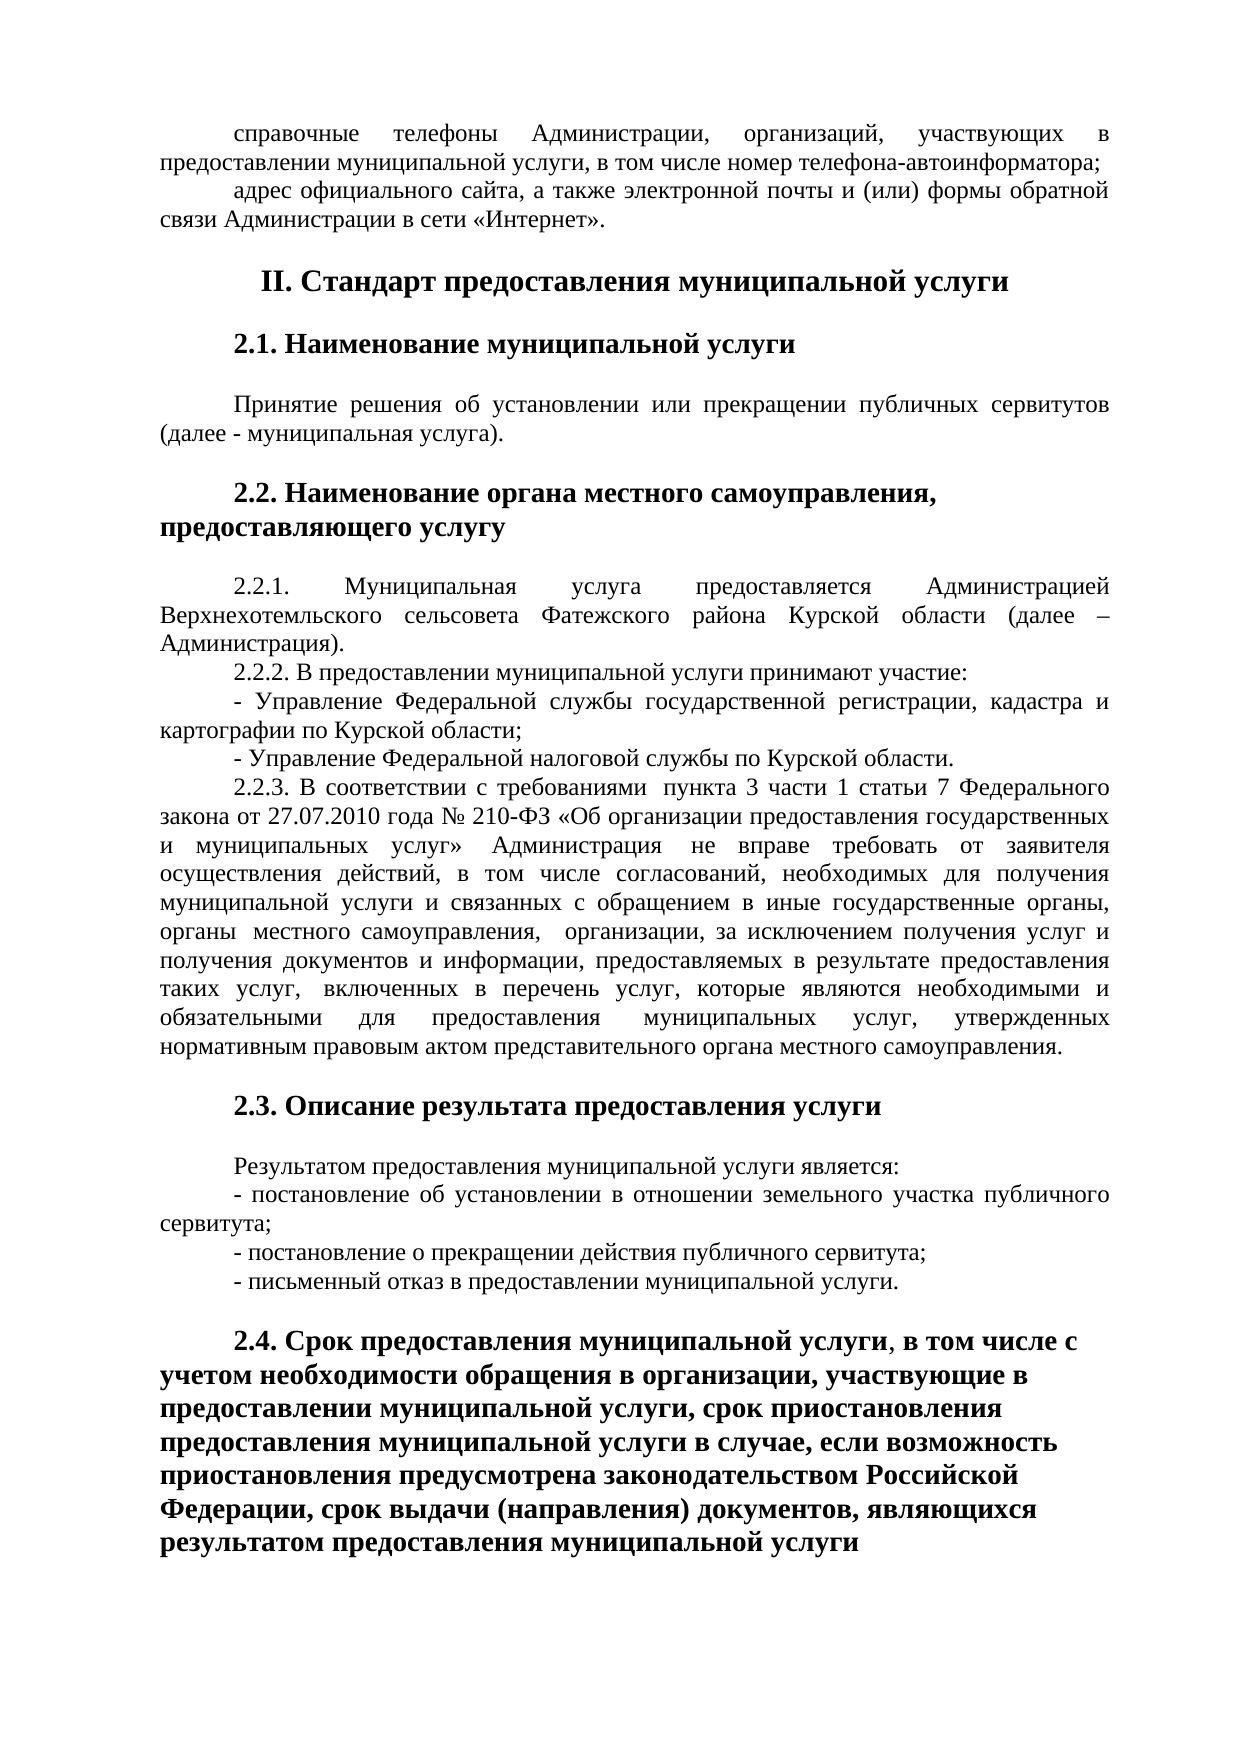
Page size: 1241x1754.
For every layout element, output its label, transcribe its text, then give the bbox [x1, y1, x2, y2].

text - письменный отказ в предоставлении муниципальной услуги. [159, 1266, 1110, 1294]
text 2.2.1. Муниципальная услуга предоставляется Администрацией Верхнехотемльского сельсовета Фатежского района Курской области (далее – Администрация). [159, 571, 1110, 657]
text - постановление об установлении в отношении земельного участка публичного сервитута; [159, 1179, 1110, 1237]
text - Управление Федеральной службы государственной регистрации, кадастра и картографии по Курской области; [159, 686, 1110, 743]
text 2.4. Срок предоставления муниципальной услуги, в том числе с учетом необходимости обращения в организации, участвующие в предоставлении муниципальной услуги, срок приостановления предоставления муниципальной услуги в случае, если возможность приостановления предусмотрена законодательством Российской Федерации, срок выдачи (направления) документов, являющихся результатом предоставления муниципальной услуги [159, 1323, 1110, 1558]
text - постановление о прекращении действия публичного сервитута; [159, 1237, 1110, 1266]
text 2.2.2. В предоставлении муниципальной услуги принимают участие: [159, 657, 1110, 686]
text - Управление Федеральной налоговой службы по Курской области. [159, 743, 1110, 772]
text Принятие решения об установлении или прекращении публичных сервитутов (далее - муниципальная услуга). [159, 389, 1110, 446]
text адрес официального сайта, а также электронной почты и (или) формы обратной связи Администрации в сети «Интернет». [159, 176, 1110, 233]
text справочные телефоны Администрации, организаций, участвующих в предоставлении муниципальной услуги, в том числе номер телефона-автоинформатора; [159, 118, 1110, 176]
text II. Стандарт предоставления муниципальной услуги [159, 262, 1110, 298]
text 2.2.3. В соответствии с требованиями пункта 3 части 1 статьи 7 Федерального закона от 27.07.2010 года № 210-ФЗ «Об организации предоставления государственных и муниципальных услуг» Администрация не вправе требовать от заявителя осуществления действий, в том числе согласований, необходимых для получения муниципальной услуги и связанных с обращением в иные государственные органы, органы местного самоуправления, организации, за исключением получения услуг и получения документов и информации, предоставляемых в результате предоставления таких услуг, включенных в перечень услуг, которые являются необходимыми и обязательными для предоставления муниципальных услуг, утвержденных нормативным правовым актом представительного органа местного самоуправления. [159, 772, 1110, 1060]
text 2.2. Наименование органа местного самоуправления, предоставляющего услугу [159, 475, 1110, 542]
text 2.1. Наименование муниципальной услуги [159, 327, 1110, 360]
text 2.3. Описание результата предоставления услуги [159, 1088, 1110, 1122]
text Результатом предоставления муниципальной услуги является: [159, 1151, 1110, 1179]
